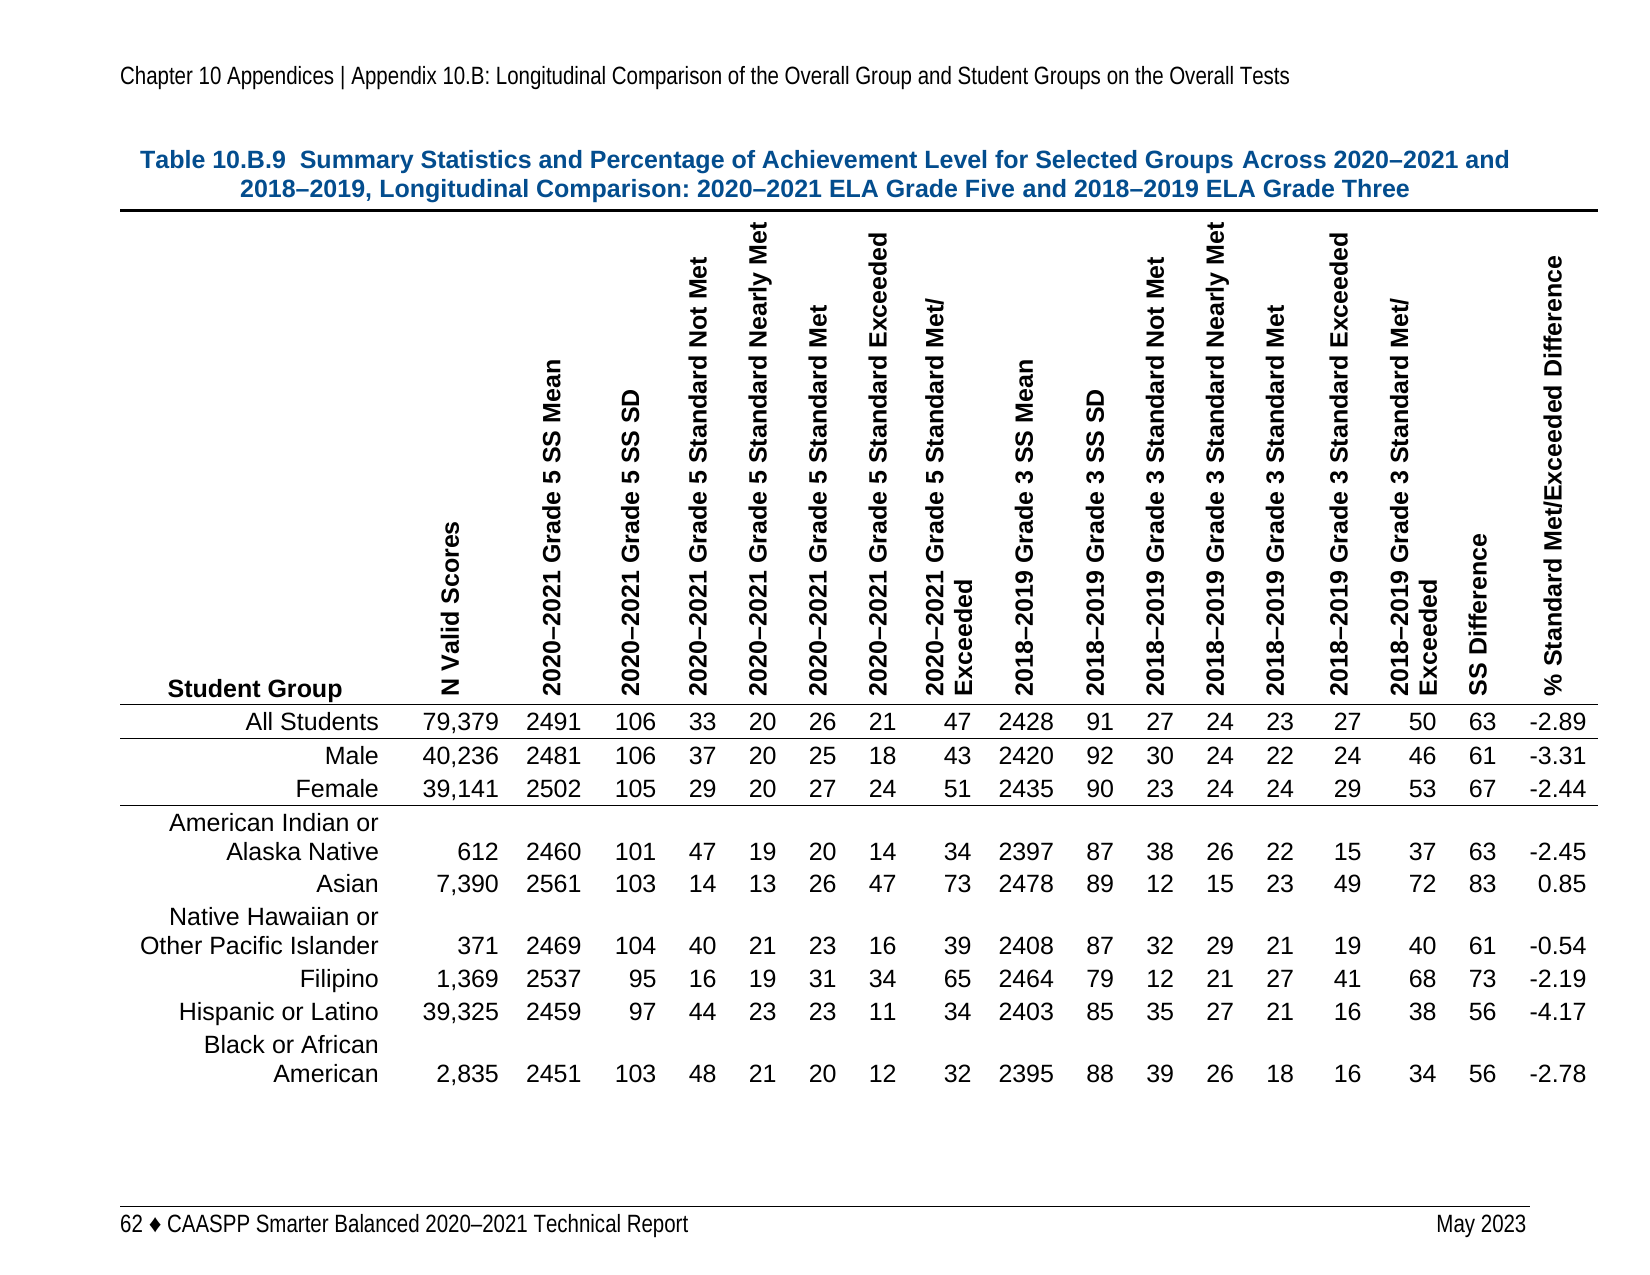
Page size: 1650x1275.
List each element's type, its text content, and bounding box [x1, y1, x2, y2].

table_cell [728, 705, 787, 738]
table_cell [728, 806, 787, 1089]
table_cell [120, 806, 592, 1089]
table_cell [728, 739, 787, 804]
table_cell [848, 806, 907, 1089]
text Table 10.B.9 Summary Statistics and Percentage of Achievement Level for Selected Groups Across 2020–2021 and 2018–2019, Longitudinal Comparison: 2020–2021 ELA Grade Five and 2018–2019 ELA Grade Three [120, 145, 1530, 202]
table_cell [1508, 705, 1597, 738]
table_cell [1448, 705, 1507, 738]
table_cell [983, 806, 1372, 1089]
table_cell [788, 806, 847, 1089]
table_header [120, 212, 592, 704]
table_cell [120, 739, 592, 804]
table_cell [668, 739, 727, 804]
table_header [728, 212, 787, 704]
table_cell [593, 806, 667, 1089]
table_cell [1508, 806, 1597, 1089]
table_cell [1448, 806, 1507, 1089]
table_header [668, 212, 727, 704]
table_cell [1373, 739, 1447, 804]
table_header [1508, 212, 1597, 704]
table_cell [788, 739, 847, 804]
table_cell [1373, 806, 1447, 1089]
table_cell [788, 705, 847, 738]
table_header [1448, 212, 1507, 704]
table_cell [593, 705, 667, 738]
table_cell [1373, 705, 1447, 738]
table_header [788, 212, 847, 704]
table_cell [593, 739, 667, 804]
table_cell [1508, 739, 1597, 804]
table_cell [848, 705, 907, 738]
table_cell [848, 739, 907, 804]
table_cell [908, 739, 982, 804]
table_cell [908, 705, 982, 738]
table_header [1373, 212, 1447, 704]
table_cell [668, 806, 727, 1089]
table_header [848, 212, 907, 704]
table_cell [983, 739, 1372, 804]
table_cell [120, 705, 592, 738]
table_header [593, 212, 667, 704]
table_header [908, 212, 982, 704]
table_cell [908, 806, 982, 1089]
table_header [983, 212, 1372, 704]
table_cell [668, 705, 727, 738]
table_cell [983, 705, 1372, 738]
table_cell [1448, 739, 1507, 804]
